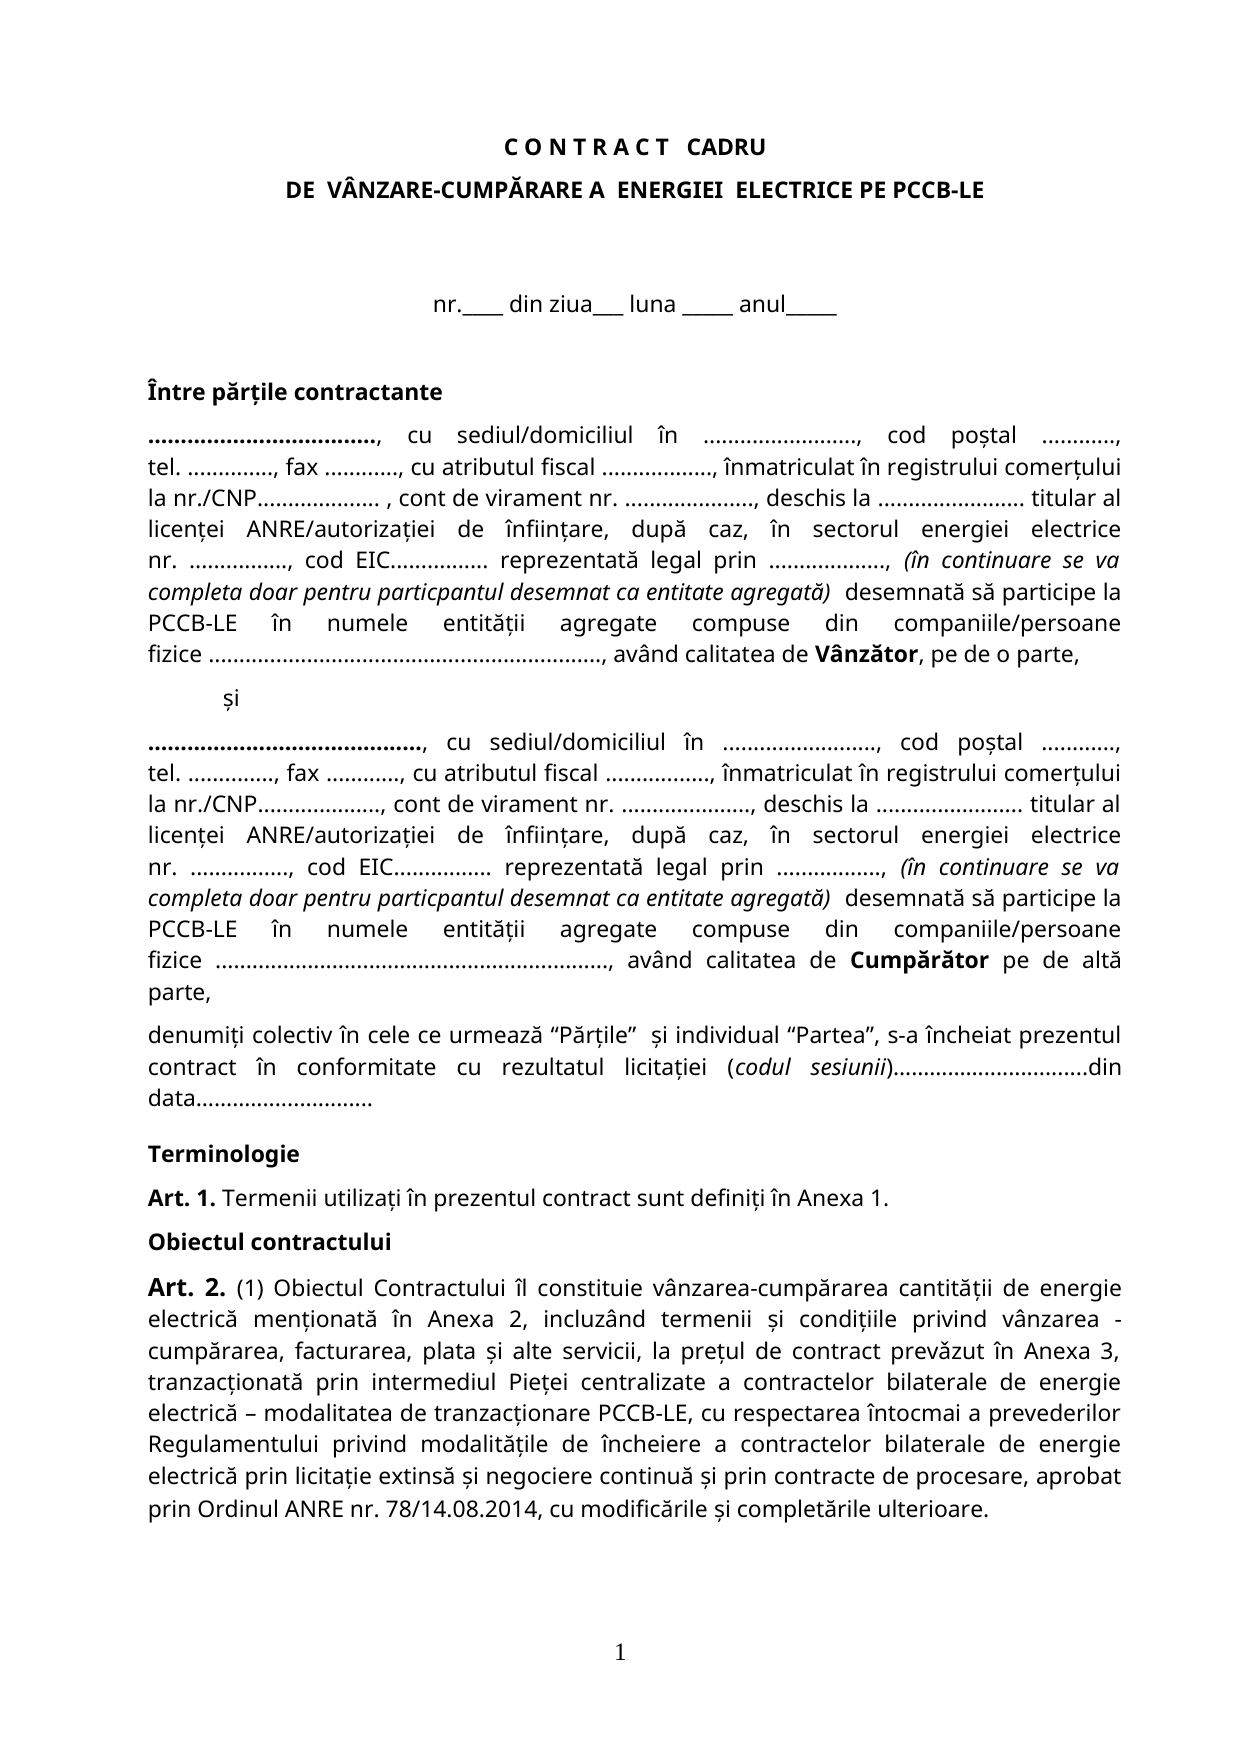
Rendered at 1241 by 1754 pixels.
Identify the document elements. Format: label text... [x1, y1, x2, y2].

text ..................................., cu sediul/domiciliul în ........................., cod poştal ............, tel. .............., fax ............, cu atributul fiscal .................., înmatriculat în registrului comerţului la nr./CNP.................... , cont de virament nr. ....................., deschis la ........................ titular al licenţei ANRE/autorizației de înființare, după caz, în sectorul energiei electrice nr. ................, cod EIC................ reprezentată legal prin ..................., (în continuare se va completa doar pentru particpantul desemnat ca entitate agregată) desemnată să participe la PCCB-LE în numele entităţii agregate compuse din companiile/persoane fizice ................................................................, având calitatea de Vânzător, pe de o parte, [148, 419, 1122, 669]
subtitle DE VÂNZARE-CUMPĂRARE A ENERGIEI ELECTRICE PE PCCB-LE [148, 174, 1122, 206]
subtitle C O N T R A C T CADRU [148, 131, 1122, 162]
text denumiţi colectiv în cele ce urmează “Părţile” şi individual “Partea”, s-a încheiat prezentul contract în conformitate cu rezultatul licitaţiei (codul sesiunii)…………….................din data……….................... [148, 1019, 1122, 1113]
subtitle Terminologie [148, 1138, 1122, 1169]
text şi [148, 682, 1122, 713]
text nr.____ din ziua___ luna _____ anul_____ [148, 288, 1122, 319]
subtitle Între părţile contractante [148, 376, 1122, 407]
text .........................................., cu sediul/domiciliul în ........................., cod poştal ............, tel. .............., fax ............, cu atributul fiscal ................., înmatriculat în registrului comerţului la nr./CNP...................., cont de virament nr. ....................., deschis la ........................ titular al licenţei ANRE/autorizaţiei de înființare, după caz, în sectorul energiei electrice nr. ................, cod EIC................ reprezentată legal prin ................., (în continuare se va completa doar pentru particpantul desemnat ca entitate agregată) desemnată să participe la PCCB-LE în numele entităţii agregate compuse din companiile/persoane fizice ................................................................, având calitatea de Cumpărător pe de altă parte, [148, 726, 1122, 1007]
text Art. 2. (1) Obiectul Contractului îl constituie vânzarea-cumpărarea cantității de energie electrică menționată în Anexa 2, incluzând termenii și condițiile privind vânzarea - cumpărarea, facturarea, plata şi alte servicii, la preţul de contract prevǎzut în Anexa 3, tranzacţionată prin intermediul Pieţei centralizate a contractelor bilaterale de energie electrică – modalitatea de tranzacţionare PCCB-LE, cu respectarea întocmai a prevederilor Regulamentului privind modalităţile de încheiere a contractelor bilaterale de energie electrică prin licitaţie extinsă şi negociere continuă şi prin contracte de procesare, aprobat prin Ordinul ANRE nr. 78/14.08.2014, cu modificările și completările ulterioare. [148, 1269, 1122, 1525]
subtitle Obiectul contractului [148, 1226, 1122, 1257]
subtitle Art. 1. Termenii utilizaţi în prezentul contract sunt definiţi în Anexa 1. [148, 1182, 1122, 1213]
